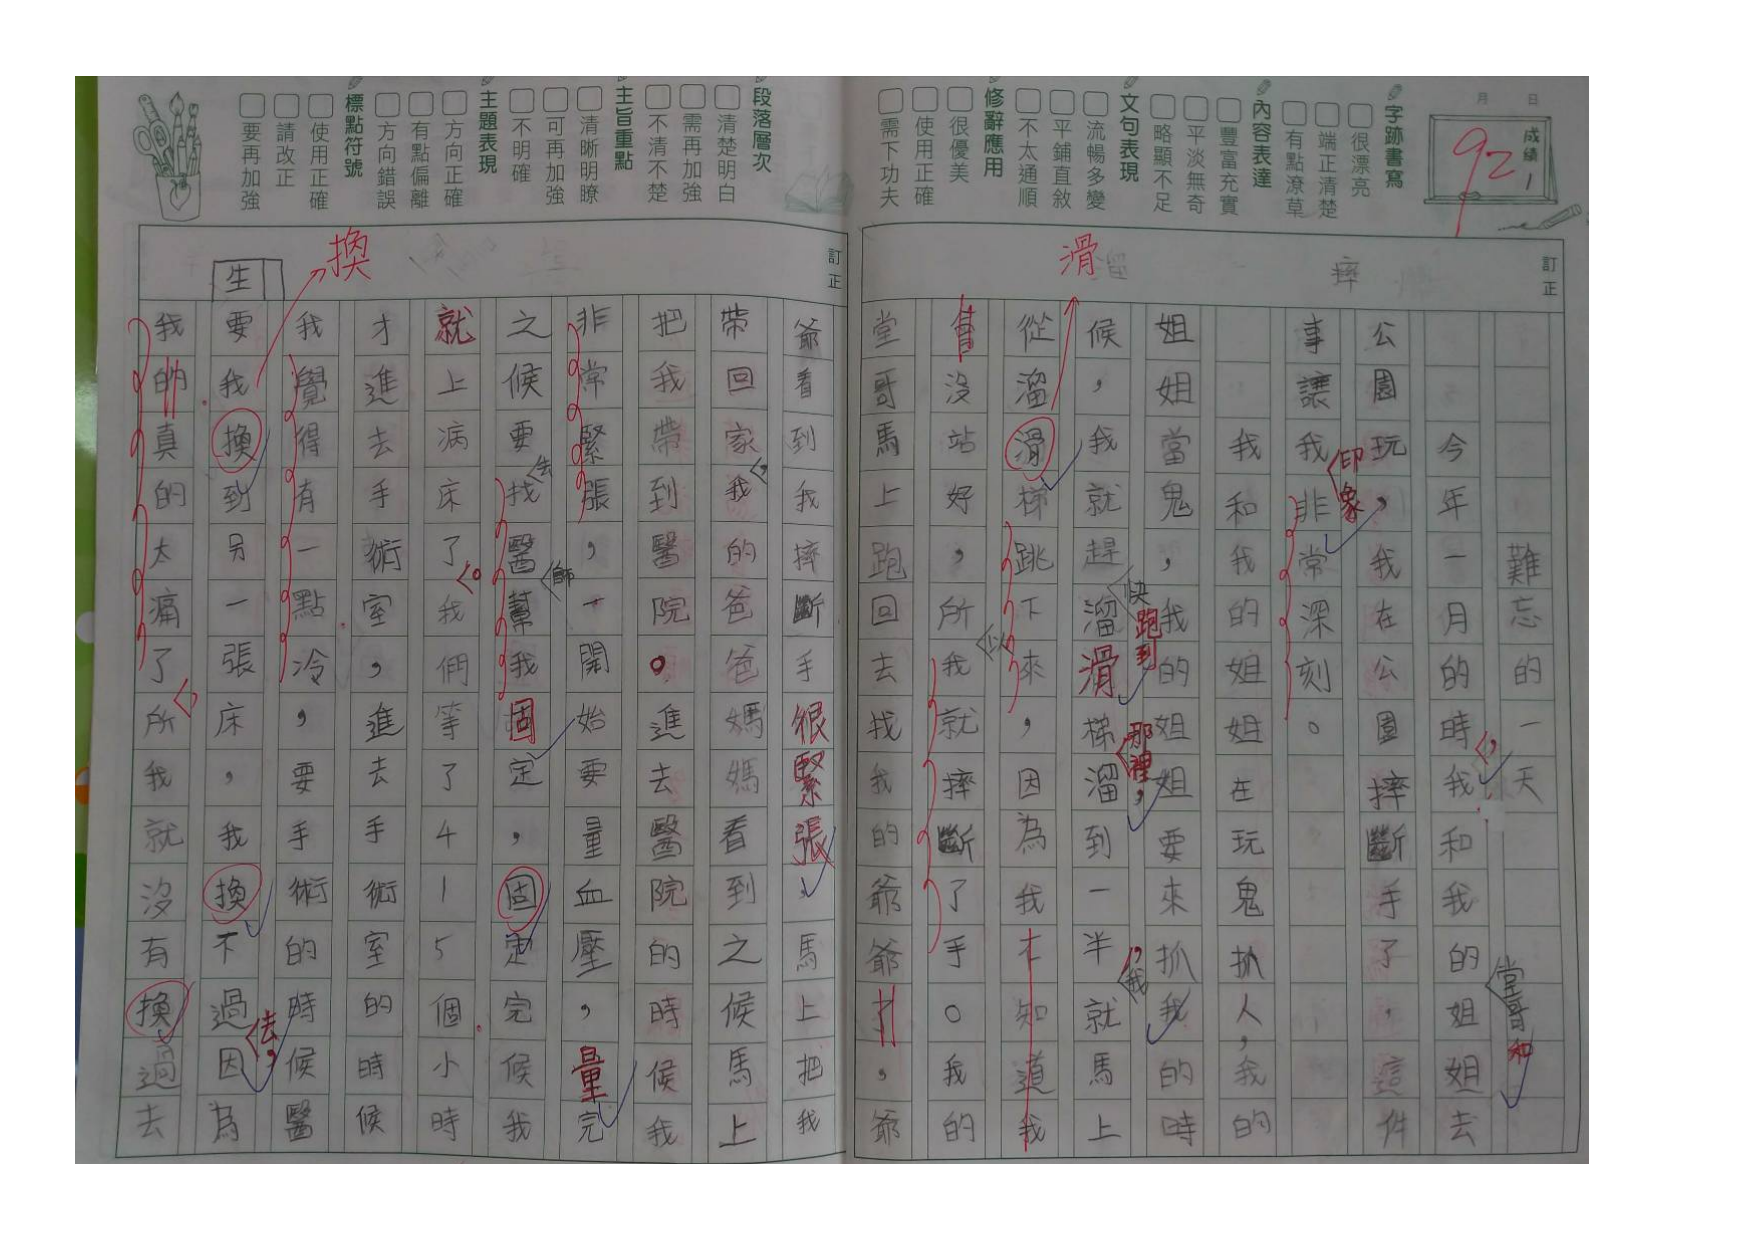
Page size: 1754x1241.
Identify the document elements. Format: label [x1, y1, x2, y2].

picture [75, 76, 1589, 1164]
